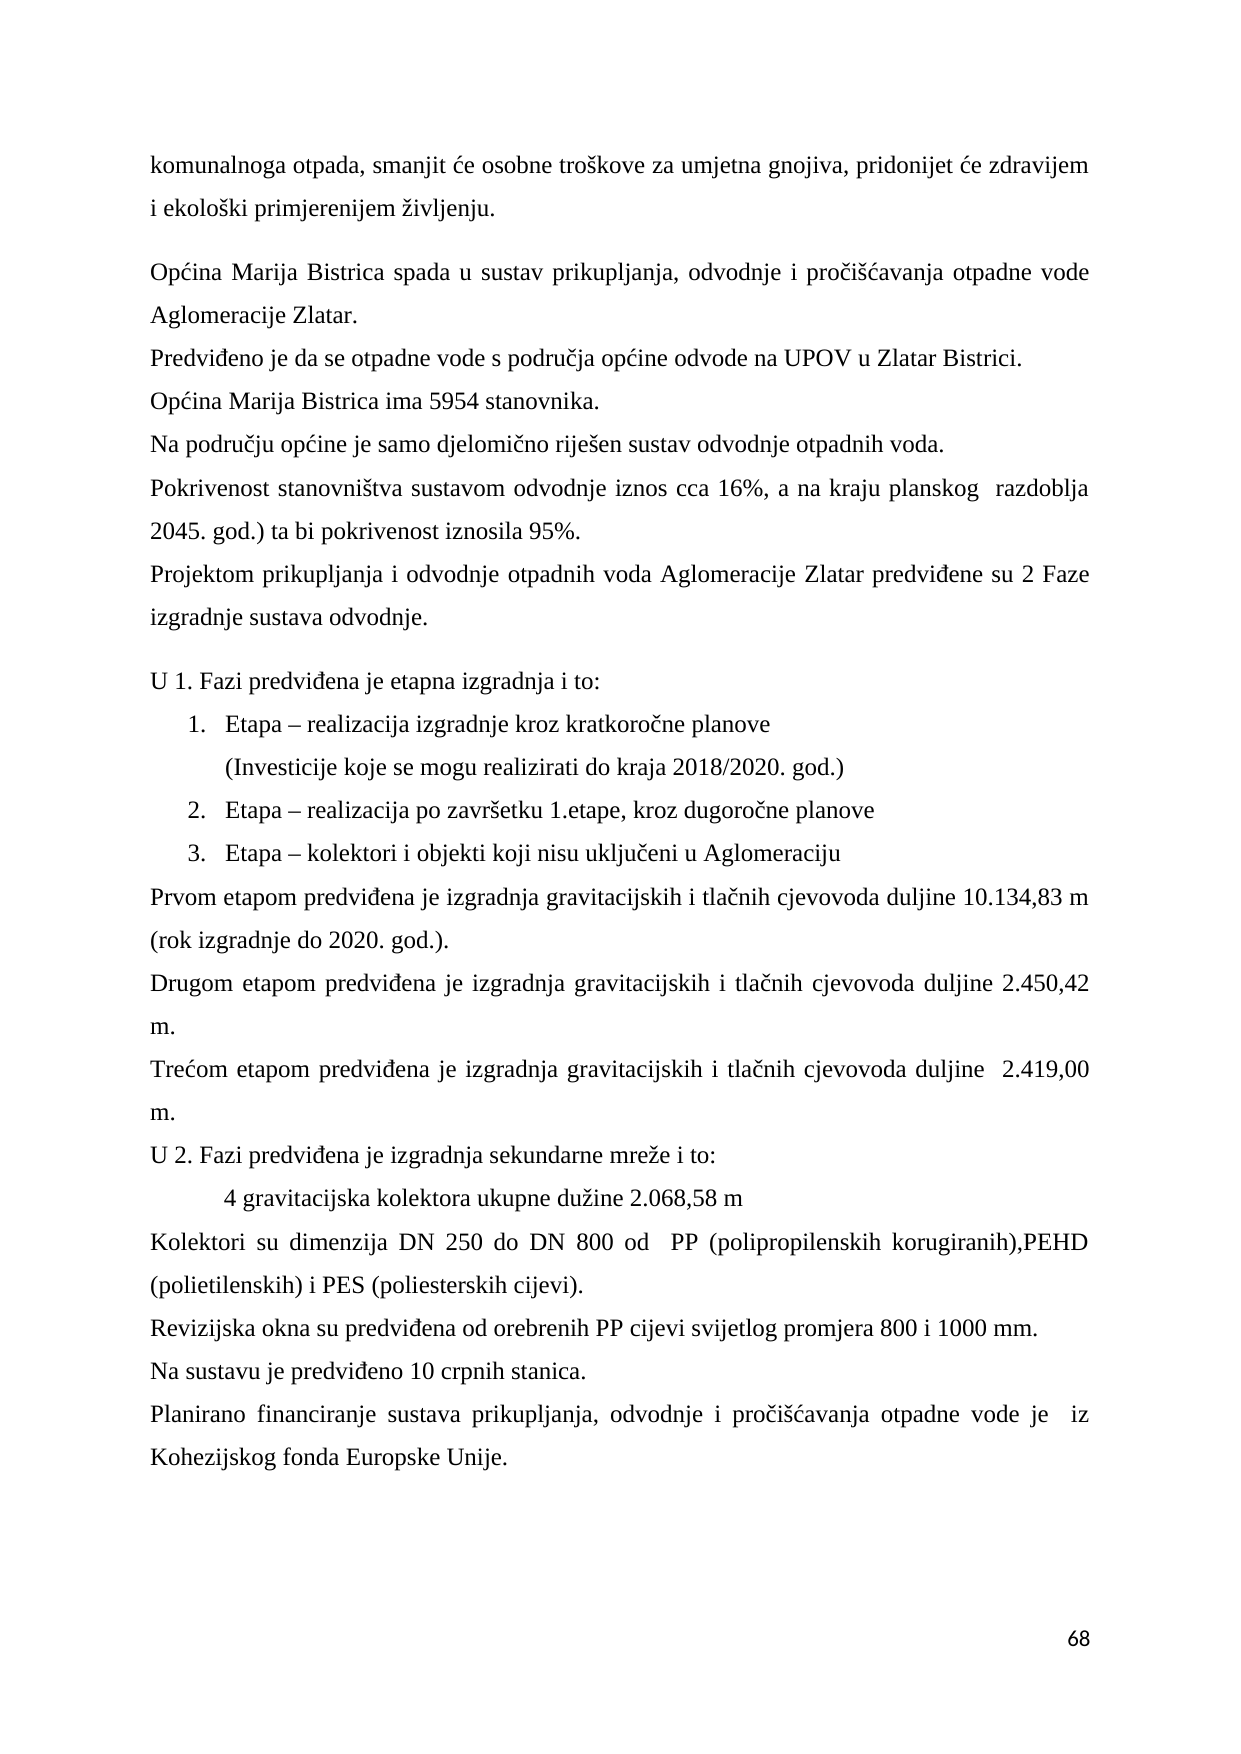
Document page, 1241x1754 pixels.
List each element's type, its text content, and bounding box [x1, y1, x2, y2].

text Pokrivenost stanovništva sustavom odvodnje iznos cca 16%, a na kraju planskog razdoblja 2045. god.) ta bi pokrivenost iznosila 95%. [150, 473, 1090, 544]
text Projektom prikupljanja i odvodnje otpadnih voda Aglomeracije Zlatar predviđene su 2 Faze izgradnje sustava odvodnje. [150, 559, 1090, 631]
text 4 gravitacijska kolektora ukupne dužine 2.068,58 m [150, 1183, 1090, 1212]
text Općina Marija Bistrica ima 5954 stanovnika. [150, 386, 1090, 415]
list Etapa – kolektori i objekti koji nisu uključeni u Aglomeraciju [187, 838, 1090, 867]
list Etapa – realizacija izgradnje kroz kratkoročne planove [187, 709, 1090, 738]
text Na sustavu je predviđeno 10 crpnih stanica. [150, 1356, 1090, 1385]
text U 2. Fazi predviđena je izgradnja sekundarne mreže i to: [150, 1140, 1090, 1169]
text Prvom etapom predviđena je izgradnja gravitacijskih i tlačnih cjevovoda duljine 10.134,83 m (rok izgradnje do 2020. god.). [150, 882, 1090, 953]
text Predviđeno je da se otpadne vode s područja općine odvode na UPOV u Zlatar Bistrici. [150, 343, 1090, 372]
text Trećom etapom predviđena je izgradnja gravitacijskih i tlačnih cjevovoda duljine 2.419,00 m. [150, 1054, 1090, 1126]
text Na području općine je samo djelomično riješen sustav odvodnje otpadnih voda. [150, 429, 1090, 458]
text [150, 150, 1090, 222]
text Kolektori su dimenzija DN 250 do DN 800 od PP (polipropilenskih korugiranih),PEHD (polietilenskih) i PES (poliesterskih cijevi). [150, 1227, 1090, 1298]
text (Investicije koje se mogu realizirati do kraja 2018/2020. god.) [225, 752, 1090, 781]
text Planirano financiranje sustava prikupljanja, odvodnje i pročišćavanja otpadne vode je iz Kohezijskog fonda Europske Unije. [150, 1399, 1090, 1471]
text Općina Marija Bistrica spada u sustav prikupljanja, odvodnje i pročišćavanja otpadne vode Aglomeracije Zlatar. [150, 257, 1090, 329]
list Etapa – realizacija po završetku 1.etape, kroz dugoročne planove [187, 795, 1090, 824]
text Drugom etapom predviđena je izgradnja gravitacijskih i tlačnih cjevovoda duljine 2.450,42 m. [150, 968, 1090, 1040]
text Revizijska okna su predviđena od orebrenih PP cijevi svijetlog promjera 800 i 1000 mm. [150, 1313, 1090, 1342]
text U 1. Fazi predviđena je etapna izgradnja i to: [150, 666, 1090, 695]
